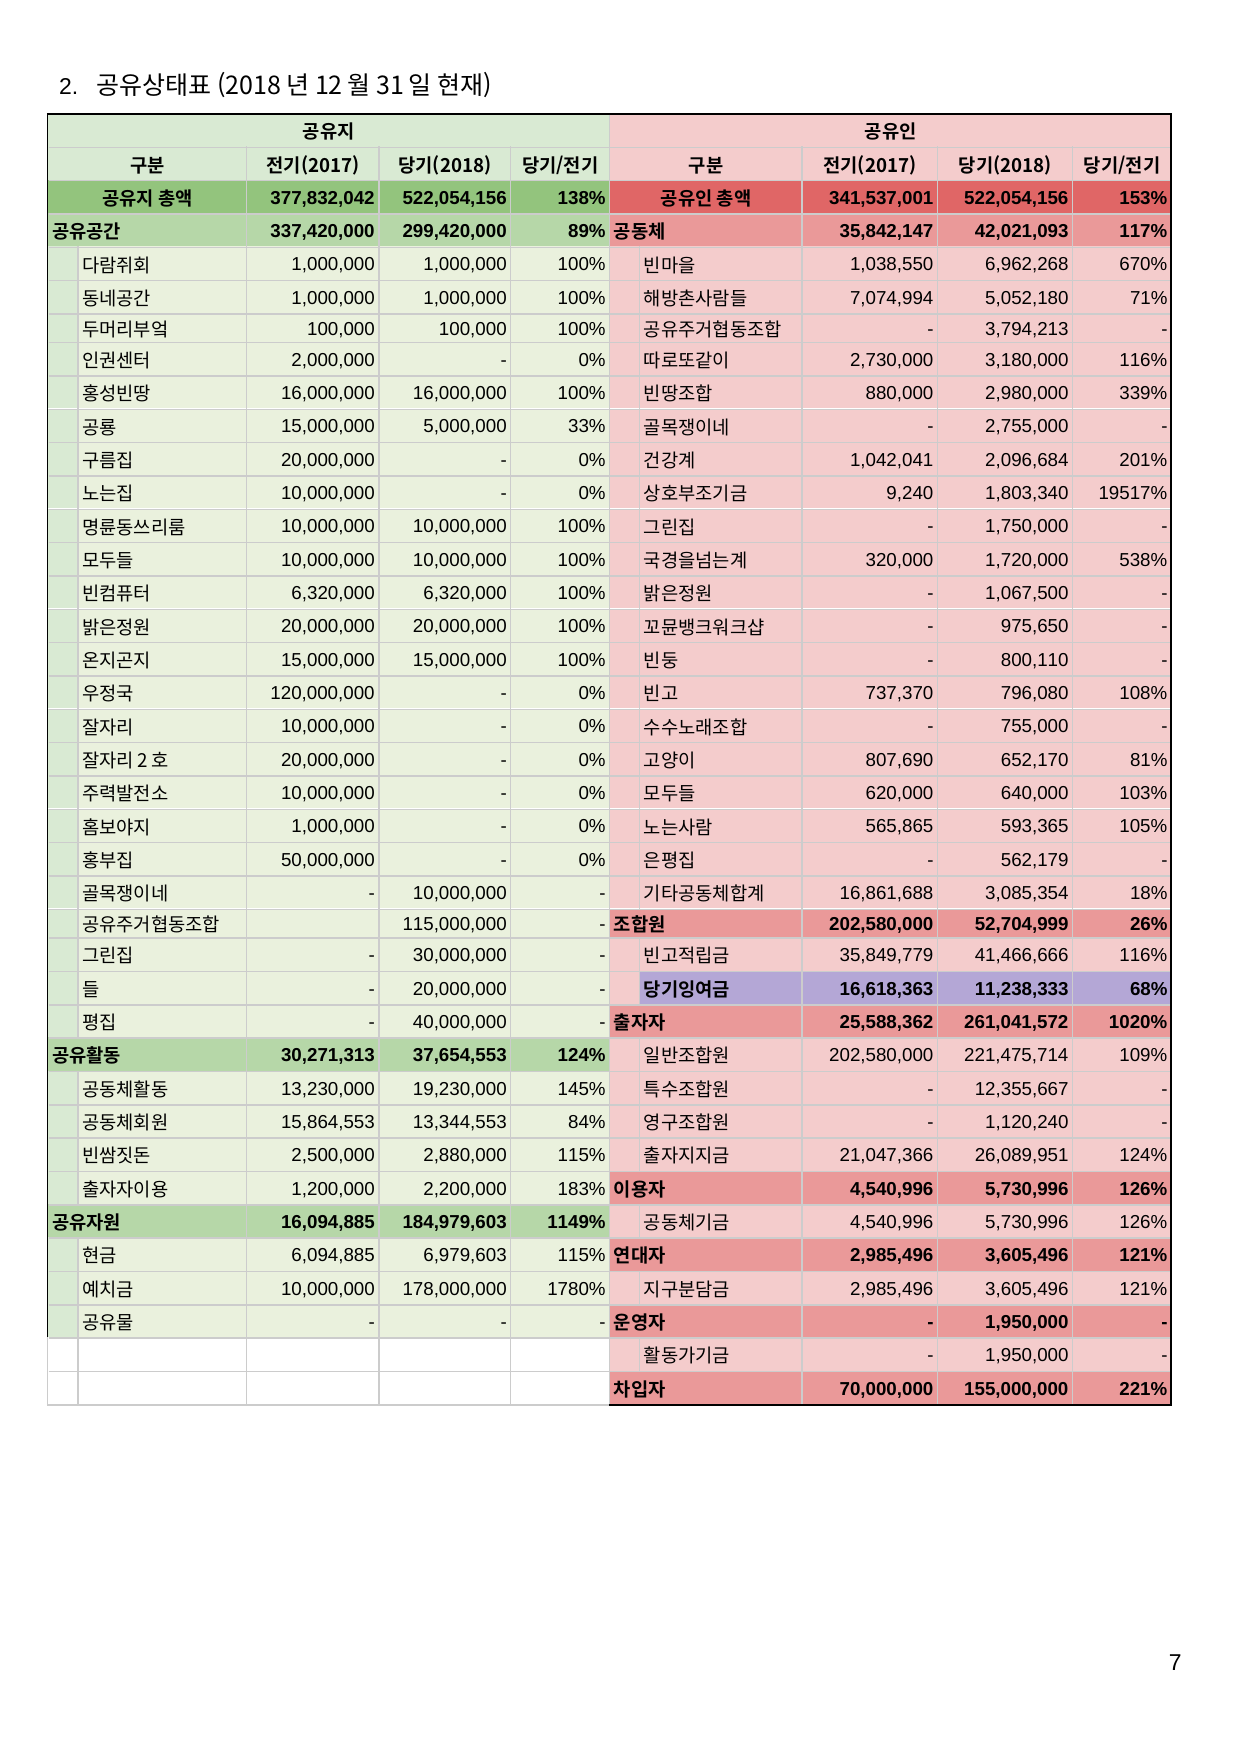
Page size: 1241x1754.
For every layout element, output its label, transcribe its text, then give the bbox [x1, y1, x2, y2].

table_cell - [1073, 315, 1170, 342]
table_cell - [1073, 577, 1170, 608]
table_cell - [803, 577, 937, 608]
table_cell 20,000,000 [380, 610, 510, 642]
table_cell 640,000 [938, 777, 1072, 808]
table_cell - [380, 810, 510, 842]
table_cell 10,000,000 [380, 510, 510, 542]
table_cell 26,089,951 [938, 1139, 1072, 1171]
table_cell [48, 576, 77, 608]
table_cell 1,950,000 [938, 1306, 1072, 1337]
table_cell 84% [511, 1106, 609, 1137]
table_cell 16,000,000 [247, 377, 378, 408]
table_cell 빈쌈짓돈 [79, 1139, 246, 1171]
table_cell 1,950,000 [938, 1339, 1072, 1371]
table_cell [610, 281, 639, 313]
table_cell 조합원 [610, 910, 801, 937]
table_cell 당기잉여금 [640, 972, 801, 1004]
table_cell [610, 343, 639, 375]
table_cell 42,021,093 [938, 215, 1072, 246]
table_cell 건강계 [640, 443, 801, 475]
table_cell - [380, 710, 510, 742]
table_cell 975,650 [938, 610, 1072, 642]
table_cell [610, 843, 639, 875]
table_cell 수수노래조합 [640, 710, 801, 742]
table_cell 연대자 [610, 1239, 801, 1271]
table_cell 빈마을 [640, 248, 801, 280]
table_cell 221,475,714 [938, 1039, 1072, 1071]
table_cell - [247, 972, 378, 1004]
table_cell [48, 1138, 77, 1171]
table_cell 138% [511, 181, 609, 213]
table_cell 10,000,000 [247, 710, 378, 742]
table_cell [48, 610, 77, 642]
table_cell 홍부집 [79, 843, 246, 875]
table_cell 33% [511, 410, 609, 442]
table_cell 1,803,340 [938, 477, 1072, 508]
table_cell 10,000,000 [247, 1272, 378, 1304]
table_cell 121% [1073, 1272, 1170, 1304]
table_cell 116% [1073, 939, 1170, 971]
table_cell 밝은정원 [640, 577, 801, 608]
table_cell [48, 1005, 77, 1037]
table_cell [48, 776, 77, 808]
table_cell 20,000,000 [380, 972, 510, 1004]
table_cell 25,588,362 [803, 1006, 937, 1037]
table_cell 184,979,603 [380, 1206, 510, 1237]
table_cell 2,755,000 [938, 410, 1072, 442]
table_cell 261,041,572 [938, 1006, 1072, 1037]
table_cell 116% [1073, 343, 1170, 375]
table_cell [511, 1372, 609, 1404]
table_cell [610, 1072, 639, 1104]
table_cell 영구조합원 [640, 1106, 801, 1137]
table_cell 온지곤지 [79, 643, 246, 675]
table_cell [610, 1339, 639, 1371]
table_cell - [803, 843, 937, 875]
table_cell - [511, 1306, 609, 1337]
table_cell [48, 676, 77, 708]
table_cell 구름집 [79, 443, 246, 475]
table_cell [48, 343, 77, 375]
table_cell [610, 443, 639, 475]
table_cell 807,690 [803, 743, 937, 775]
table_cell 구분 [48, 148, 246, 180]
table_cell [48, 248, 77, 280]
table_cell [610, 543, 639, 575]
table_cell [48, 281, 77, 313]
table_cell [610, 877, 639, 908]
table_cell 빈고 [640, 677, 801, 708]
table_cell - [247, 939, 378, 971]
table_cell - [803, 1106, 937, 1137]
table_cell [48, 1072, 77, 1104]
table_cell 115% [511, 1139, 609, 1171]
table_cell 620,000 [803, 777, 937, 808]
table_cell [610, 972, 639, 1004]
table_cell 115,000,000 [380, 910, 510, 937]
table_cell 100% [511, 377, 609, 408]
table_cell 800,110 [938, 643, 1072, 675]
table_cell 5,052,180 [938, 281, 1072, 313]
table_cell [48, 910, 77, 937]
table_cell [610, 477, 639, 508]
table_cell 10,000,000 [247, 477, 378, 508]
table_cell 11,238,333 [938, 972, 1072, 1004]
table_cell 공유물 [79, 1306, 246, 1337]
table_cell - [803, 315, 937, 342]
table_cell 모두들 [79, 543, 246, 575]
table_cell 13,230,000 [247, 1072, 378, 1104]
table_cell 202,580,000 [803, 910, 937, 937]
table_cell [48, 443, 77, 475]
table_cell 2,985,496 [803, 1239, 937, 1271]
table_cell 공동체활동 [79, 1072, 246, 1104]
table_cell 평집 [79, 1006, 246, 1037]
table_cell 299,420,000 [380, 215, 510, 246]
table_cell 16,618,363 [803, 972, 937, 1004]
table_cell [247, 910, 378, 937]
table_cell 538% [1073, 543, 1170, 575]
table_cell [610, 510, 639, 542]
table_cell [48, 643, 77, 675]
table_cell 공유주거협동조합 [79, 910, 246, 937]
table_cell - [511, 910, 609, 937]
table_cell - [803, 643, 937, 675]
table_cell 30,271,313 [247, 1039, 378, 1071]
table_cell 6,962,268 [938, 248, 1072, 280]
table_cell 밝은정원 [79, 610, 246, 642]
table_cell [48, 410, 77, 442]
table_cell 공유지 총액 [48, 181, 246, 213]
table_cell 50,000,000 [247, 843, 378, 875]
table_cell 당기(2018) [380, 148, 510, 180]
table_header 공유인 [610, 115, 1170, 146]
table_cell 공유공간 [48, 214, 246, 246]
table_cell [48, 972, 77, 1004]
list 공유상태표 (2018년 12월 31일 현재) [59, 65, 1181, 101]
table_cell 652,170 [938, 743, 1072, 775]
table_cell 126% [1073, 1172, 1170, 1204]
table_cell 현금 [79, 1239, 246, 1271]
table_cell 71% [1073, 281, 1170, 313]
table_cell 운영자 [610, 1306, 801, 1337]
table_cell 124% [511, 1039, 609, 1071]
table_cell - [803, 1306, 937, 1337]
table_cell - [511, 877, 609, 908]
table_cell 다람쥐회 [79, 248, 246, 280]
table_cell 1,120,240 [938, 1106, 1072, 1137]
table_cell 15,864,553 [247, 1106, 378, 1137]
table_cell 잘자리 [79, 710, 246, 742]
table_cell 명륜동쓰리룸 [79, 510, 246, 542]
table_cell 골목쟁이네 [79, 877, 246, 908]
table_cell [48, 510, 77, 542]
table_cell 70,000,000 [803, 1372, 937, 1404]
table_cell 100% [511, 577, 609, 608]
table_cell - [380, 477, 510, 508]
table_cell 100% [511, 315, 609, 342]
table_cell 796,080 [938, 677, 1072, 708]
table_cell - [803, 1339, 937, 1371]
table_cell 노는집 [79, 477, 246, 508]
table_cell [48, 843, 77, 875]
table_cell 7,074,994 [803, 281, 937, 313]
table_cell 6,979,603 [380, 1239, 510, 1271]
table_cell 들 [79, 972, 246, 1004]
table_cell 1,200,000 [247, 1172, 378, 1204]
table_cell [48, 938, 77, 971]
table_cell 0% [511, 743, 609, 775]
table_cell 155,000,000 [938, 1372, 1072, 1404]
table_cell 19,230,000 [380, 1072, 510, 1104]
table_cell 100% [511, 281, 609, 313]
table_cell 68% [1073, 972, 1170, 1004]
table_cell 3,605,496 [938, 1272, 1072, 1304]
table_cell 18% [1073, 877, 1170, 908]
table_cell 201% [1073, 443, 1170, 475]
table_cell [610, 1206, 639, 1237]
table_cell 100% [511, 643, 609, 675]
table_cell 10,000,000 [380, 877, 510, 908]
table_cell 6,094,885 [247, 1239, 378, 1271]
table_cell 12,355,667 [938, 1072, 1072, 1104]
table_cell 1,000,000 [380, 281, 510, 313]
table_cell 5,000,000 [380, 410, 510, 442]
table_cell 빈땅조합 [640, 377, 801, 408]
table_cell - [380, 743, 510, 775]
table_cell 1,720,000 [938, 543, 1072, 575]
table_cell 117% [1073, 215, 1170, 246]
table_cell [610, 410, 639, 442]
table_cell 0% [511, 477, 609, 508]
table_cell 예치금 [79, 1272, 246, 1304]
table_cell 2,980,000 [938, 377, 1072, 408]
table_cell 모두들 [640, 777, 801, 808]
table_cell 13,344,553 [380, 1106, 510, 1137]
table_cell [610, 610, 639, 642]
table_cell 공동체 [610, 215, 801, 246]
table_cell 565,865 [803, 810, 937, 842]
table_cell 1020% [1073, 1006, 1170, 1037]
table_cell - [1073, 1106, 1170, 1137]
table_cell 1,000,000 [380, 248, 510, 280]
table_cell - [803, 610, 937, 642]
table_cell 100% [511, 510, 609, 542]
table_cell - [1073, 710, 1170, 742]
table_cell 737,370 [803, 677, 937, 708]
table_cell [610, 1139, 639, 1171]
table_cell - [380, 777, 510, 808]
table_cell 3,180,000 [938, 343, 1072, 375]
table_cell 2,985,496 [803, 1272, 937, 1304]
table_cell 일반조합원 [640, 1039, 801, 1071]
table_cell 공유인 총액 [610, 181, 801, 213]
table_cell [247, 1339, 378, 1371]
table_cell 2,200,000 [380, 1172, 510, 1204]
table_cell - [380, 343, 510, 375]
table_cell 특수조합원 [640, 1072, 801, 1104]
table_cell 20,000,000 [247, 610, 378, 642]
table_cell 100% [511, 248, 609, 280]
table_cell 주력발전소 [79, 777, 246, 808]
table_cell 당기(2018) [938, 148, 1072, 180]
table_cell 당기/전기 [511, 148, 609, 180]
table_cell 37,654,553 [380, 1039, 510, 1071]
table_cell [48, 543, 77, 575]
table_cell 3,085,354 [938, 877, 1072, 908]
table_cell 26% [1073, 910, 1170, 937]
table_cell 100,000 [247, 315, 378, 342]
table_cell 108% [1073, 677, 1170, 708]
table_cell 103% [1073, 777, 1170, 808]
table_cell [380, 1339, 510, 1371]
table_cell - [803, 510, 937, 542]
table_cell 1,750,000 [938, 510, 1072, 542]
table_cell 183% [511, 1172, 609, 1204]
table_cell [610, 1106, 639, 1137]
table_cell 국경을넘는계 [640, 543, 801, 575]
table_cell 그린집 [640, 510, 801, 542]
table_cell 당기/전기 [1073, 148, 1170, 180]
table_cell 출자자이용 [79, 1172, 246, 1204]
table_cell 9,240 [803, 477, 937, 508]
table_cell [610, 777, 639, 808]
table_cell 10,000,000 [247, 543, 378, 575]
table_cell 880,000 [803, 377, 937, 408]
table_cell 해방촌사람들 [640, 281, 801, 313]
table_cell 15,000,000 [247, 643, 378, 675]
table_cell 16,000,000 [380, 377, 510, 408]
table_cell 공동체기금 [640, 1206, 801, 1237]
table_header 공유지 [48, 115, 609, 146]
table_cell 40,000,000 [380, 1006, 510, 1037]
table_cell 670% [1073, 248, 1170, 280]
table_cell 두머리부엌 [79, 315, 246, 342]
table_cell 0% [511, 843, 609, 875]
table_cell 출자자 [610, 1006, 801, 1037]
table_cell 이용자 [610, 1172, 801, 1204]
table_cell [48, 810, 77, 842]
table_cell 은평집 [640, 843, 801, 875]
table_cell 1,000,000 [247, 810, 378, 842]
table_cell 10,000,000 [247, 510, 378, 542]
table_cell 337,420,000 [247, 215, 378, 246]
table_cell 따로또같이 [640, 343, 801, 375]
table_cell 0% [511, 710, 609, 742]
table_cell 0% [511, 677, 609, 708]
table_cell [48, 1338, 77, 1371]
table_cell - [803, 710, 937, 742]
table_cell 35,842,147 [803, 215, 937, 246]
table_cell - [1073, 610, 1170, 642]
table_cell - [511, 939, 609, 971]
table_cell 1,067,500 [938, 577, 1072, 608]
table_cell [610, 1272, 639, 1304]
table_cell [610, 677, 639, 708]
table_cell 100% [511, 543, 609, 575]
table_cell 81% [1073, 743, 1170, 775]
table_cell 3,794,213 [938, 315, 1072, 342]
table_cell - [380, 1306, 510, 1337]
table_cell 522,054,156 [938, 181, 1072, 213]
table_cell 41,466,666 [938, 939, 1072, 971]
table_cell - [803, 1072, 937, 1104]
table_cell [79, 1372, 246, 1404]
table_cell 1,000,000 [247, 281, 378, 313]
table_cell 0% [511, 810, 609, 842]
table_cell 2,000,000 [247, 343, 378, 375]
table_cell 1149% [511, 1206, 609, 1237]
table_cell - [803, 410, 937, 442]
table_cell 522,054,156 [380, 181, 510, 213]
table_cell 그린집 [79, 939, 246, 971]
table_cell 19517% [1073, 477, 1170, 508]
table_cell 100% [511, 610, 609, 642]
table_cell [610, 248, 639, 280]
table_cell 20,000,000 [247, 743, 378, 775]
table_cell [48, 1238, 77, 1271]
table_cell 562,179 [938, 843, 1072, 875]
table_cell 홍성빈땅 [79, 377, 246, 408]
table_cell 공유주거협동조합 [640, 315, 801, 342]
table_cell - [511, 1006, 609, 1037]
table_cell 공유활동 [48, 1038, 246, 1071]
table_cell [48, 476, 77, 508]
table_cell 10,000,000 [247, 777, 378, 808]
table_cell [610, 315, 639, 342]
table_cell 상호부조기금 [640, 477, 801, 508]
table_cell 1,000,000 [247, 248, 378, 280]
table_cell [610, 1039, 639, 1071]
table_cell 2,500,000 [247, 1139, 378, 1171]
table_cell [48, 1105, 77, 1137]
table_cell [610, 377, 639, 408]
table_cell - [1073, 1306, 1170, 1337]
table_cell 115% [511, 1239, 609, 1271]
table_cell [48, 710, 77, 742]
table_cell 0% [511, 777, 609, 808]
table_cell [610, 810, 639, 842]
table_cell 출자지지금 [640, 1139, 801, 1171]
table_cell 52,704,999 [938, 910, 1072, 937]
table_cell 2,880,000 [380, 1139, 510, 1171]
table_cell 고양이 [640, 743, 801, 775]
table_cell 잘자리2호 [79, 743, 246, 775]
table_cell [48, 876, 77, 908]
table_cell 221% [1073, 1372, 1170, 1404]
table_cell 126% [1073, 1206, 1170, 1237]
table_cell 320,000 [803, 543, 937, 575]
table_cell 골목쟁이네 [640, 410, 801, 442]
table_cell 지구분담금 [640, 1272, 801, 1304]
table_cell 차입자 [610, 1372, 801, 1404]
table_cell 109% [1073, 1039, 1170, 1071]
table_cell 153% [1073, 181, 1170, 213]
table_cell 활동가기금 [640, 1339, 801, 1371]
table_cell [610, 939, 639, 971]
table_cell 3,605,496 [938, 1239, 1072, 1271]
table_cell - [1073, 1339, 1170, 1371]
table_cell - [1073, 1072, 1170, 1104]
table_cell [380, 1372, 510, 1404]
table_cell - [247, 1306, 378, 1337]
table_cell 홈보야지 [79, 810, 246, 842]
table_cell - [380, 443, 510, 475]
table_cell 16,861,688 [803, 877, 937, 908]
table_cell 빈둥 [640, 643, 801, 675]
table_cell 10,000,000 [380, 543, 510, 575]
table_cell [247, 1372, 378, 1404]
table_cell 1,042,041 [803, 443, 937, 475]
table_cell 인권센터 [79, 343, 246, 375]
table_cell 2,096,684 [938, 443, 1072, 475]
table_cell 89% [511, 215, 609, 246]
table_cell 30,000,000 [380, 939, 510, 971]
table_cell 노는사람 [640, 810, 801, 842]
table_cell 105% [1073, 810, 1170, 842]
table_cell 593,365 [938, 810, 1072, 842]
table_cell 공동체회원 [79, 1106, 246, 1137]
table_cell 21,047,366 [803, 1139, 937, 1171]
table_cell - [380, 677, 510, 708]
table_cell 0% [511, 443, 609, 475]
table_cell [610, 577, 639, 608]
table_cell 341,537,001 [803, 181, 937, 213]
table_cell 4,540,996 [803, 1172, 937, 1204]
table_cell 339% [1073, 377, 1170, 408]
table_cell 2,730,000 [803, 343, 937, 375]
table_cell - [247, 877, 378, 908]
table_cell [610, 710, 639, 742]
table_cell [48, 1172, 77, 1204]
table_cell 빈컴퓨터 [79, 577, 246, 608]
table_cell 202,580,000 [803, 1039, 937, 1071]
table_cell 124% [1073, 1139, 1170, 1171]
table_cell 5,730,996 [938, 1172, 1072, 1204]
table_cell 5,730,996 [938, 1206, 1072, 1237]
table_cell 6,320,000 [247, 577, 378, 608]
table_cell [48, 314, 77, 342]
table_cell [48, 1305, 77, 1337]
table_cell - [380, 843, 510, 875]
table_cell 100,000 [380, 315, 510, 342]
table_cell - [1073, 643, 1170, 675]
table_cell [610, 643, 639, 675]
table_cell 빈고적립금 [640, 939, 801, 971]
table_cell 공룡 [79, 410, 246, 442]
table_cell 755,000 [938, 710, 1072, 742]
table_cell 1,038,550 [803, 248, 937, 280]
table_cell 구분 [610, 148, 801, 180]
table_cell 기타공동체합계 [640, 877, 801, 908]
table_cell 178,000,000 [380, 1272, 510, 1304]
table_cell 전기(2017) [247, 148, 378, 180]
table_cell 16,094,885 [247, 1206, 378, 1237]
table_cell 6,320,000 [380, 577, 510, 608]
table_cell 공유자원 [48, 1205, 246, 1237]
table_cell 꼬뮨뱅크워크샵 [640, 610, 801, 642]
table_cell 15,000,000 [380, 643, 510, 675]
table_cell 1780% [511, 1272, 609, 1304]
table_cell [48, 1372, 77, 1404]
table_cell 0% [511, 343, 609, 375]
table_cell 전기(2017) [803, 148, 937, 180]
table_cell - [511, 972, 609, 1004]
table_cell [48, 1272, 77, 1304]
table_cell [511, 1339, 609, 1371]
table_cell - [1073, 843, 1170, 875]
table_cell - [1073, 410, 1170, 442]
table_cell [48, 743, 77, 775]
table_cell 동네공간 [79, 281, 246, 313]
table_cell 120,000,000 [247, 677, 378, 708]
table_cell 145% [511, 1072, 609, 1104]
table_cell 377,832,042 [247, 181, 378, 213]
table_cell [610, 743, 639, 775]
table_cell - [1073, 510, 1170, 542]
table_cell - [247, 1006, 378, 1037]
table_cell 20,000,000 [247, 443, 378, 475]
table_cell [48, 376, 77, 408]
table_cell 우정국 [79, 677, 246, 708]
table_cell 4,540,996 [803, 1206, 937, 1237]
table_cell 15,000,000 [247, 410, 378, 442]
table_cell 121% [1073, 1239, 1170, 1271]
table_cell 35,849,779 [803, 939, 937, 971]
table_cell [79, 1339, 246, 1371]
